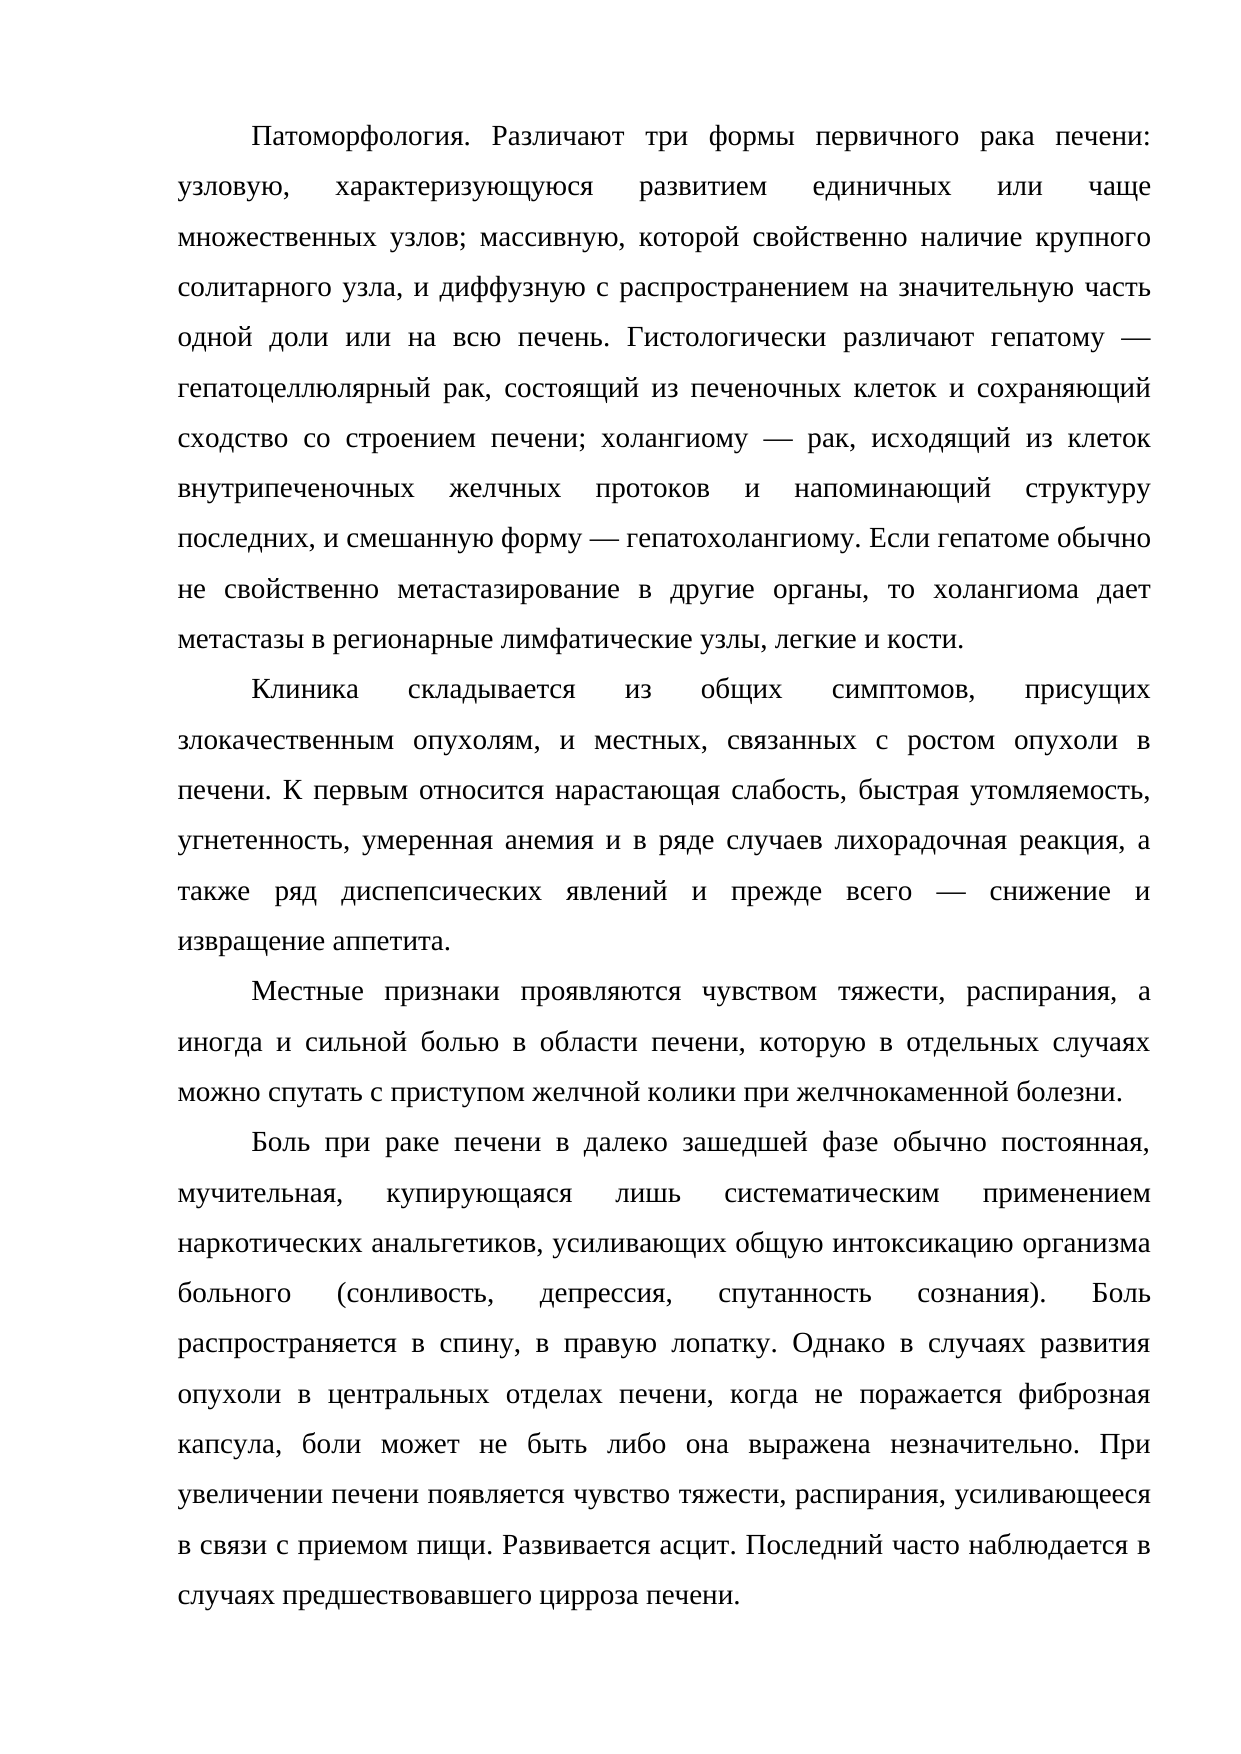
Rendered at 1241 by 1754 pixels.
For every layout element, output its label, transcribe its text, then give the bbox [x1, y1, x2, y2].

text Местные признаки проявляются чувством тяжести, распирания, а иногда и сильной болью в области печени, которую в отдельных случаях можно спутать с приступом желчной колики при желчнокаменной болезни. [177, 973, 1152, 1108]
text Боль при раке печени в далеко зашедшей фазе обычно постоянная, мучительная, купирующаяся лишь систематическим применением наркотических анальгетиков, усиливающих общую интоксикацию организма больного (сонливость, депрессия, спутанность сознания). Боль распространяется в спину, в правую лопатку. Однако в случаях развития опухоли в центральных отделах печени, когда не поражается фиброзная капсула, боли может не быть либо она выражена незначительно. При увеличении печени появляется чувство тяжести, распирания, усиливающееся в связи с приемом пищи. Развивается асцит. Последний часто наблюдается в случаях предшествовавшего цирроза печени. [177, 1124, 1152, 1611]
text Клиника складывается из общих симптомов, присущих злокачественным опухолям, и местных, связанных с ростом опухоли в печени. К первым относится нарастающая слабость, быстрая утомляемость, угнетенность, умеренная анемия и в ряде случаев лихорадочная реакция, а также ряд диспепсических явлений и прежде всего — снижение и извращение аппетита. [177, 672, 1152, 957]
text Патоморфология. Различают три формы первичного рака печени: узловую, характеризующуюся развитием единичных или чаще множественных узлов; массивную, которой свойственно наличие крупного солитарного узла, и диффузную с распространением на значительную часть одной доли или на всю печень. Гистологически различают гепатому — гепатоцеллюлярный рак, состоящий из печеночных клеток и сохраняющий сходство со строением печени; холангиому — рак, исходящий из клеток внутрипеченочных желчных протоков и напоминающий структуру последних, и смешанную форму — гепатохолангиому. Если гепатоме обычно не свойственно метастазирование в другие органы, то холангиома дает метастазы в регионарные лимфатические узлы, легкие и кости. [177, 118, 1152, 655]
